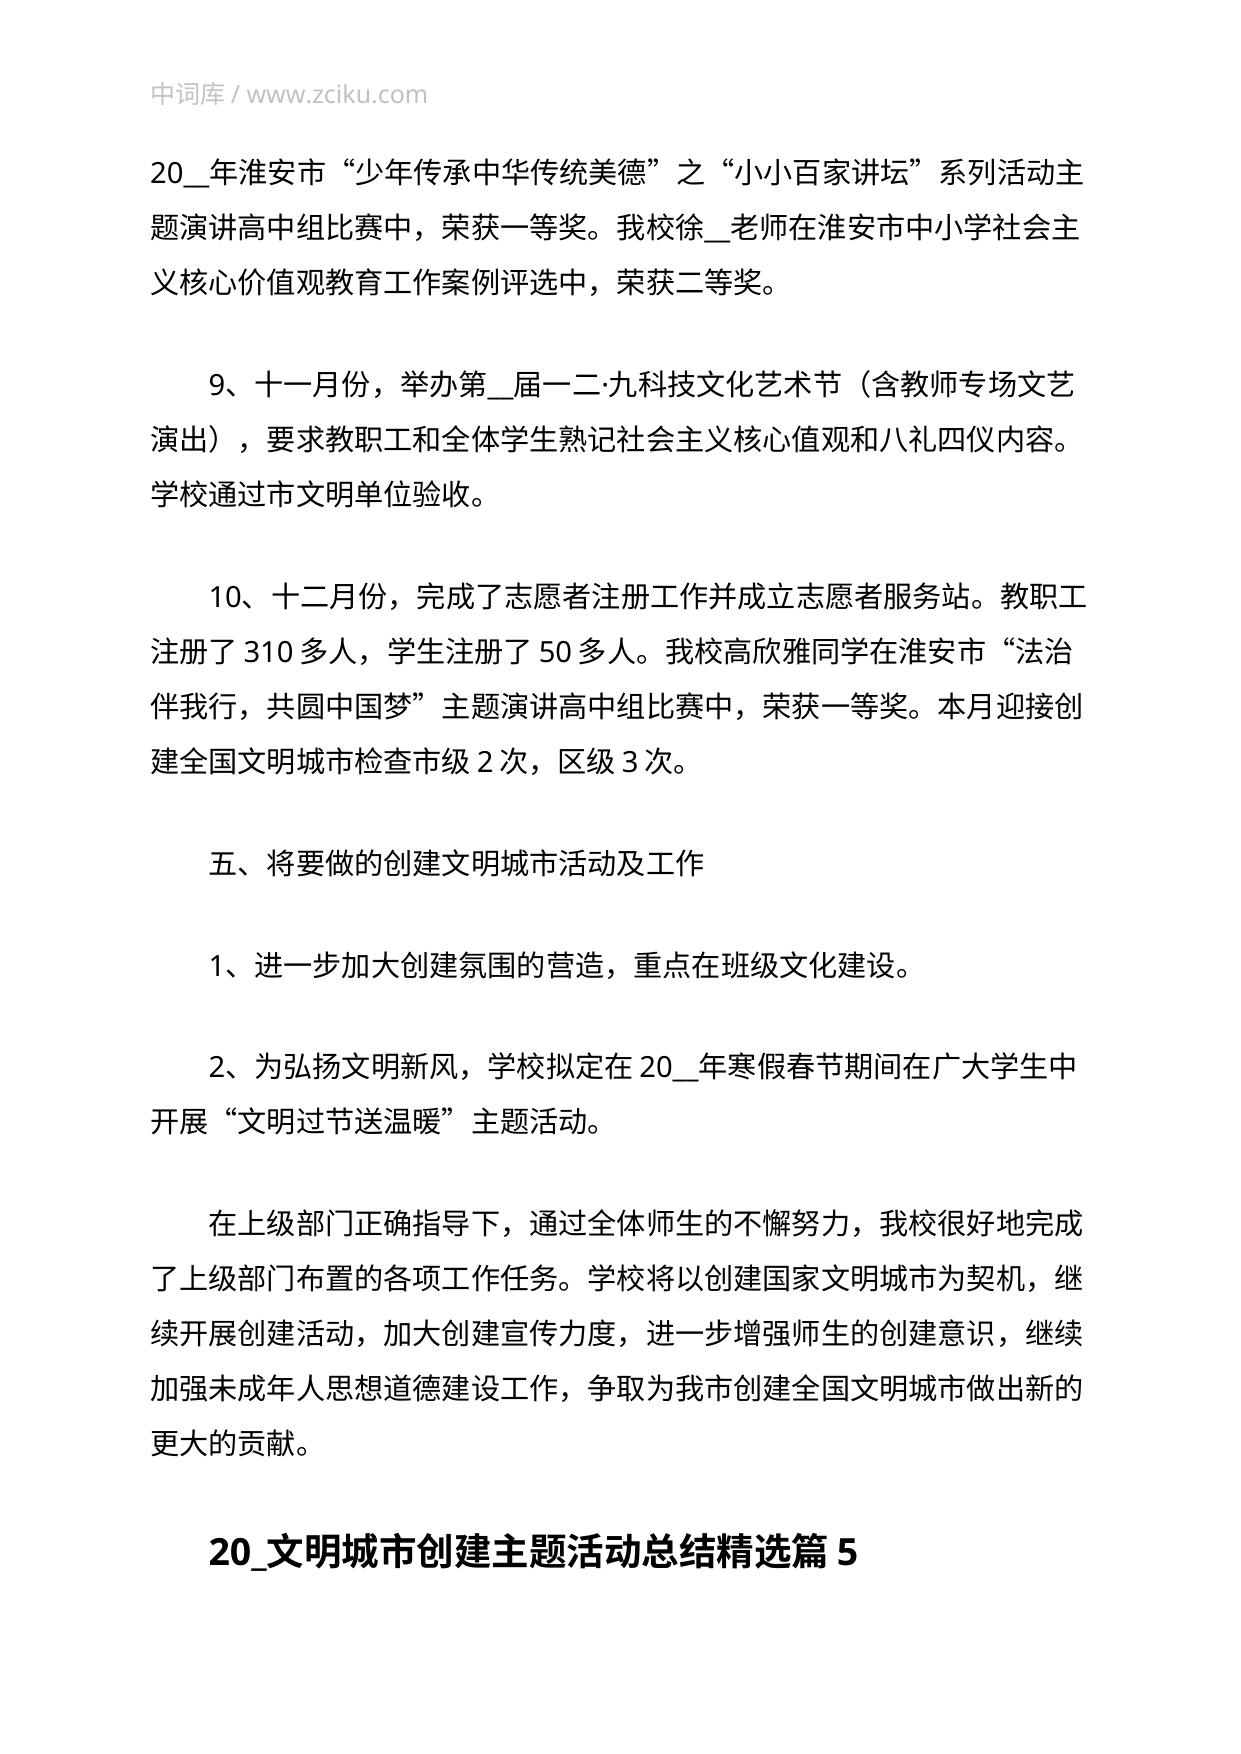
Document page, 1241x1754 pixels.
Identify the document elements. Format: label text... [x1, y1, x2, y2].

text 在上级部门正确指导下，通过全体师生的不懈努力，我校很好地完成了上级部门布置的各项工作任务。学校将以创建国家文明城市为契机，继续开展创建活动，加大创建宣传力度，进一步增强师生的创建意识，继续加强未成年人思想道德建设工作，争取为我市创建全国文明城市做出新的更大的贡献。 [150, 1201, 1090, 1463]
text 10、十二月份，完成了志愿者注册工作并成立志愿者服务站。教职工注册了310多人，学生注册了50多人。我校高欣雅同学在淮安市“法治伴我行，共圆中国梦”主题演讲高中组比赛中，荣获一等奖。本月迎接创建全国文明城市检查市级2次，区级3次。 [150, 573, 1090, 781]
text 1、进一步加大创建氛围的营造，重点在班级文化建设。 [150, 942, 1090, 984]
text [150, 150, 1090, 302]
text 20_文明城市创建主题活动总结精选篇5 [150, 1522, 1090, 1577]
text 五、将要做的创建文明城市活动及工作 [150, 840, 1090, 883]
text 9、十一月份，举办第__届一二·九科技文化艺术节（含教师专场文艺演出），要求教职工和全体学生熟记社会主义核心值观和八礼四仪内容。学校通过市文明单位验收。 [150, 362, 1090, 514]
text 2、为弘扬文明新风，学校拟定在20__年寒假春节期间在广大学生中开展“文明过节送温暖”主题活动。 [150, 1044, 1090, 1141]
